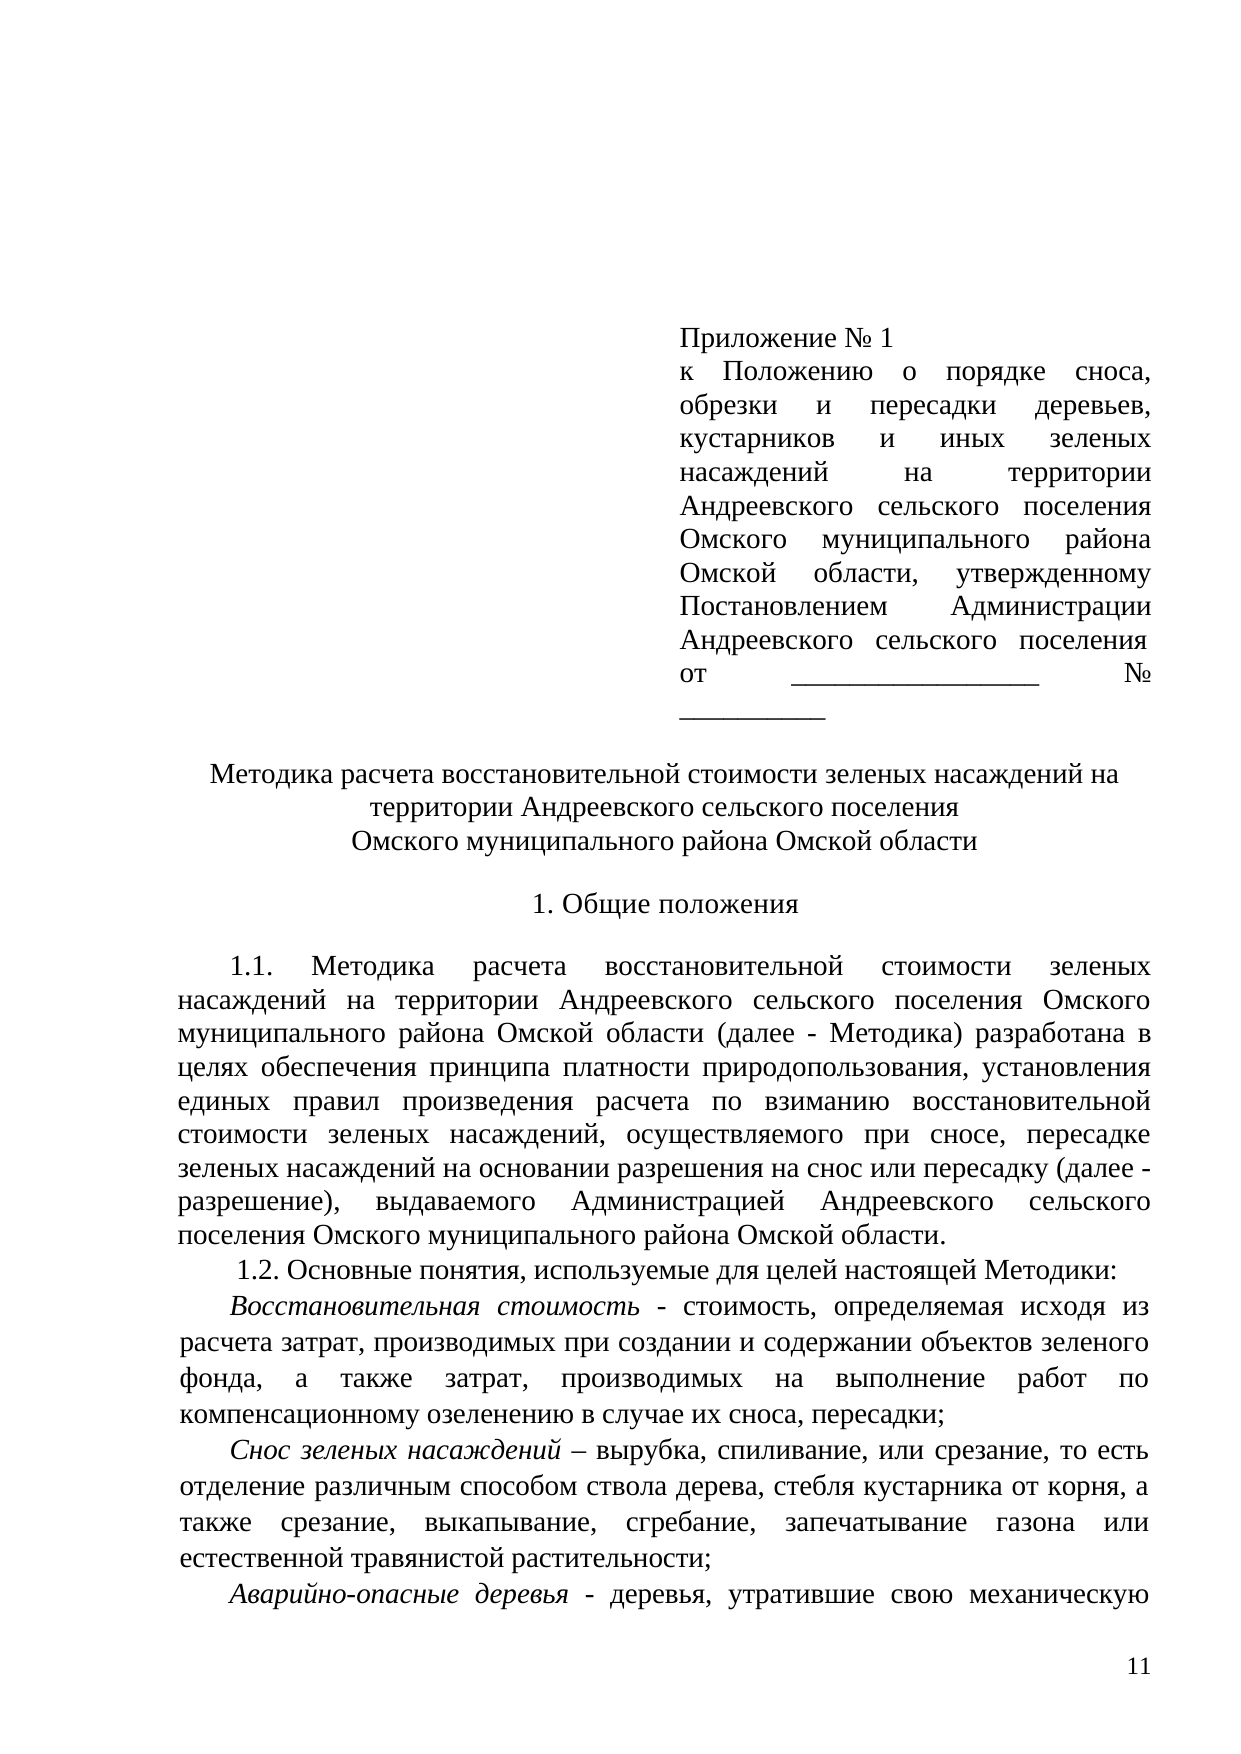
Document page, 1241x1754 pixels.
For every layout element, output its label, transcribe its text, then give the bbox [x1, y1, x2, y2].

title Приложение № 1 [679, 320, 1152, 353]
title к Положению о порядке сноса, обрезки и пересадки деревьев, кустарников и иных зеленых насаждений на территории Андреевского сельского поселения Омского муниципального района Омской области, утвержденному Постановлением Администрации Андреевского сельского поселения [679, 353, 1152, 655]
text 1.1. Методика расчета восстановительной стоимости зеленых насаждений на территории Андреевского сельского поселения Омского муниципального района Омской области (далее - Методика) разработана в целях обеспечения принципа платности природопользования, установления единых правил произведения расчета по взиманию восстановительной стоимости зеленых насаждений, осуществляемого при сносе, пересадке зеленых насаждений на основании разрешения на снос или пересадку (далее - разрешение), выдаваемого Администрацией Андреевского сельского поселения Омского муниципального района Омской области. [177, 948, 1152, 1250]
title от _________________ № __________ [679, 655, 1152, 722]
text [179, 1575, 1149, 1611]
text Восстановительная стоимость - стоимость, определяемая исходя из расчета затрат, производимых при создании и содержании объектов зеленого фонда, а также затрат, производимых на выполнение работ по компенсационному озеленению в случае их сноса, пересадки; [179, 1286, 1149, 1431]
text 1.2. Основные понятия, используемые для целей настоящей Методики: [177, 1250, 1149, 1286]
text Омского муниципального района Омской области [177, 823, 1152, 857]
text Методика расчета восстановительной стоимости зеленых насаждений на территории Андреевского сельского поселения [177, 756, 1152, 823]
text 1. Общие положения [179, 890, 1152, 919]
text Снос зеленых насаждений – вырубка, спиливание, или срезание, то есть отделение различным способом ствола дерева, стебля кустарника от корня, а также срезание, выкапывание, сгребание, запечатывание газона или естественной травянистой растительности; [179, 1431, 1149, 1575]
